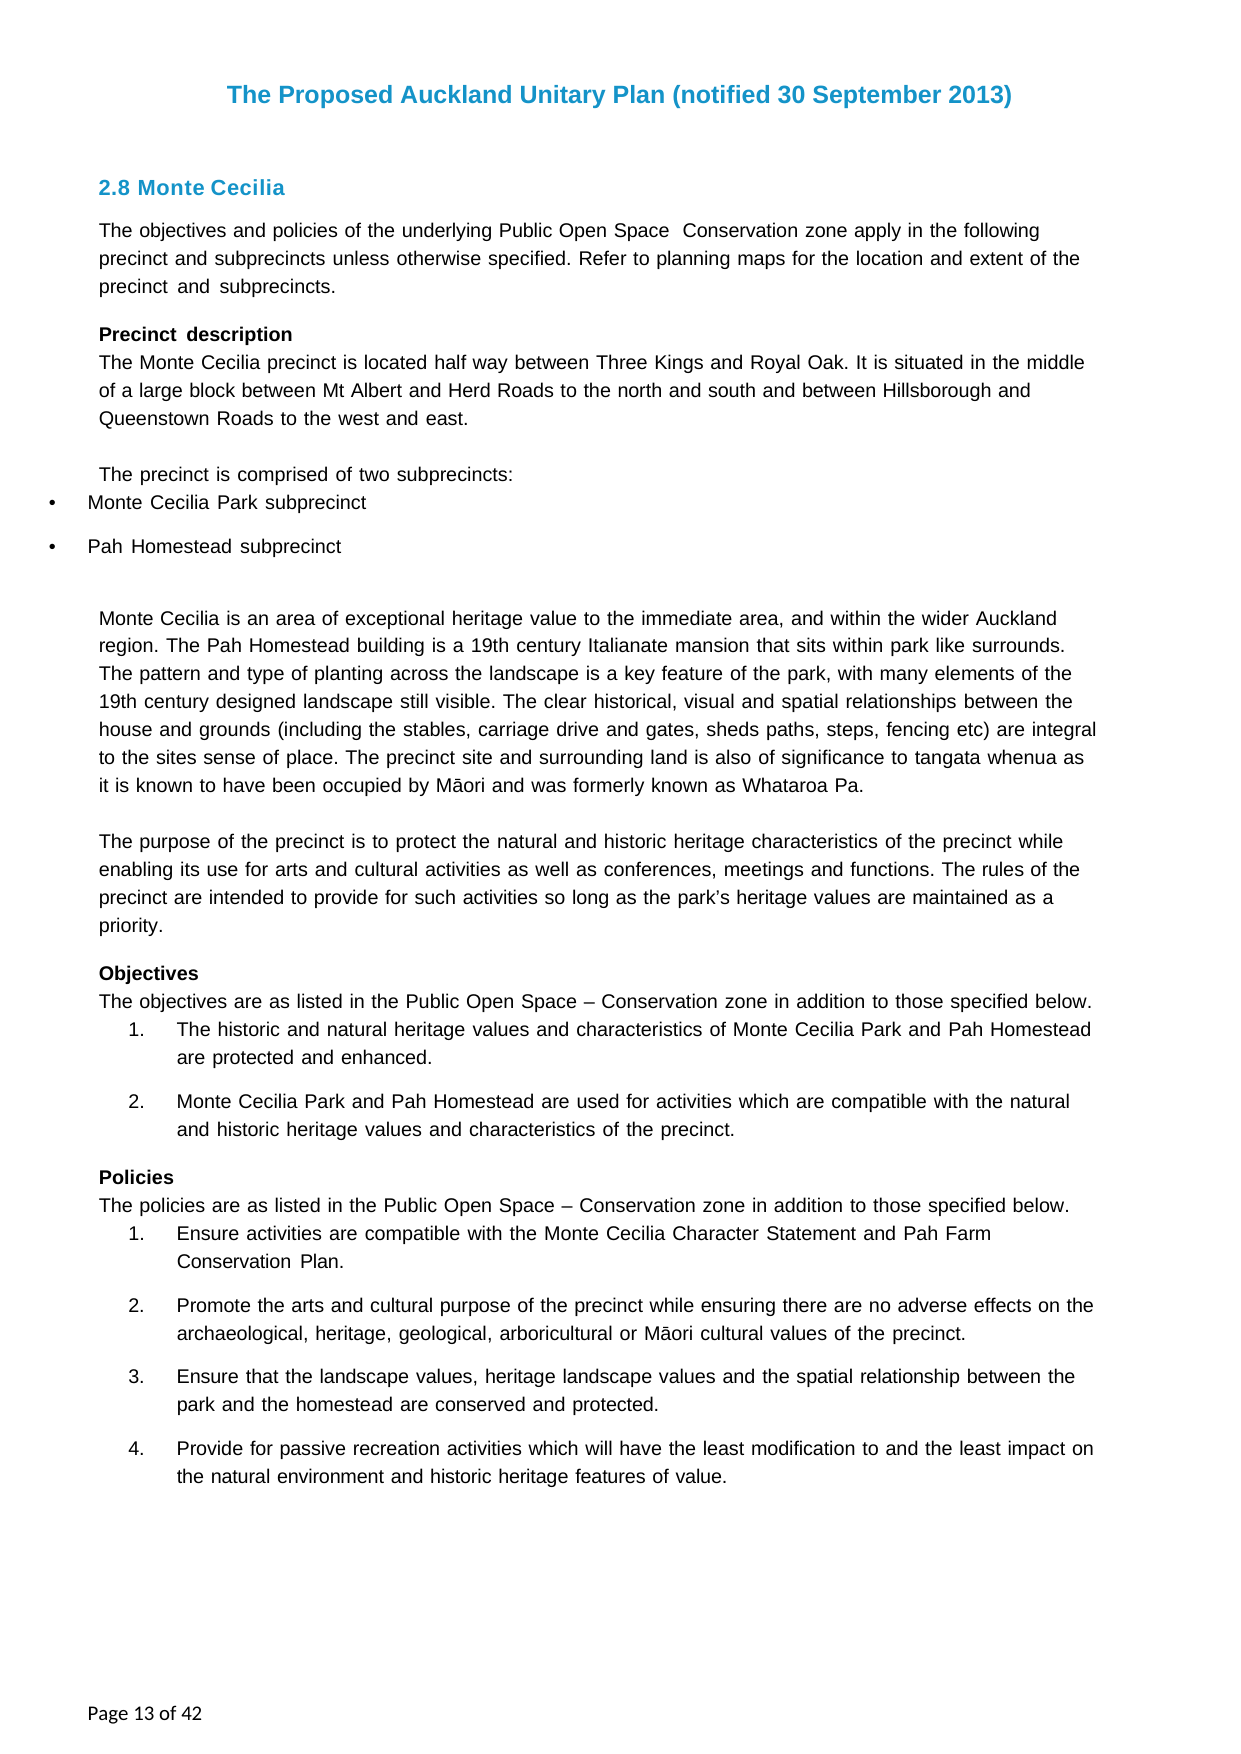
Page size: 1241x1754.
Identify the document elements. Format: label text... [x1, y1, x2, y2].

subtitle Objectives [98, 962, 1117, 985]
text The precinct is comprised of two sub­precincts: [98, 463, 1117, 486]
text The policies are as listed in the Public Open Space – Conservation zone in addition to those specified below. [98, 1194, 1117, 1217]
subtitle Policies [98, 1166, 1117, 1189]
list Monte Cecilia Park and Pah Homestead are used for activities which are compatible with the natural and historic heritage values and characteristics of the precinct. [128, 1090, 1077, 1141]
subtitle Monte Cecilia [98, 174, 1117, 200]
subtitle Precinct description [98, 323, 1117, 346]
list Ensure that the landscape values, heritage landscape values and the spatial relationship between the park and the homestead are conserved and protected. [128, 1365, 1087, 1416]
list Promote the arts and cultural purpose of the precinct while ensuring there are no adverse effects on the archaeological, heritage, geological, arboricultural or Māori cultural values of the precinct. [128, 1294, 1104, 1344]
list Pah Homestead sub­precinct [48, 534, 1117, 557]
list The historic and natural heritage values and characteristics of Monte Cecilia Park and Pah Homestead are protected and enhanced. [128, 1018, 1098, 1069]
text The objectives and policies of the underlying Public Open Space ­ Conservation zone apply in the following precinct and sub­precincts unless otherwise specified. Refer to planning maps for the location and extent of the precinct and sub­precincts. [98, 219, 1099, 297]
text The objectives are as listed in the Public Open Space – Conservation zone in addition to those specified below. [98, 990, 1117, 1013]
text it is known to have been occupied by Māori and was formerly known as Whataroa Pa. [98, 774, 1117, 797]
text The Monte Cecilia precinct is located half way between Three Kings and Royal Oak. It is situated in the middle of a large block between Mt Albert and Herd Roads to the north and south and between Hillsborough and Queenstown Roads to the west and east. [98, 351, 1099, 429]
text Monte Cecilia is an area of exceptional heritage value to the immediate area, and within the wider Auckland region. The Pah Homestead building is a 19th century Italianate mansion that sits within park like surrounds. The pattern and type of planting across the landscape is a key feature of the park, with many elements of the 19th century designed landscape still visible. The clear historical, visual and spatial relationships between the house and grounds (including the stables, carriage drive and gates, sheds paths, steps, fencing etc) are integral to the sites sense of place. The precinct site and surrounding land is also of significance to tangata whenua as [98, 606, 1105, 769]
list Ensure activities are compatible with the Monte Cecilia Character Statement and Pah Farm Conservation Plan. [128, 1222, 999, 1273]
list Provide for passive recreation activities which will have the least modification to and the least impact on the natural environment and historic heritage features of value. [128, 1437, 1104, 1487]
text The purpose of the precinct is to protect the natural and historic heritage characteristics of the precinct while enabling its use for arts and cultural activities as well as conferences, meetings and functions. The rules of the precinct are intended to provide for such activities so long as the park’s heritage values are maintained as a priority. [98, 830, 1113, 937]
list Monte Cecilia Park sub­precinct [48, 491, 1117, 513]
